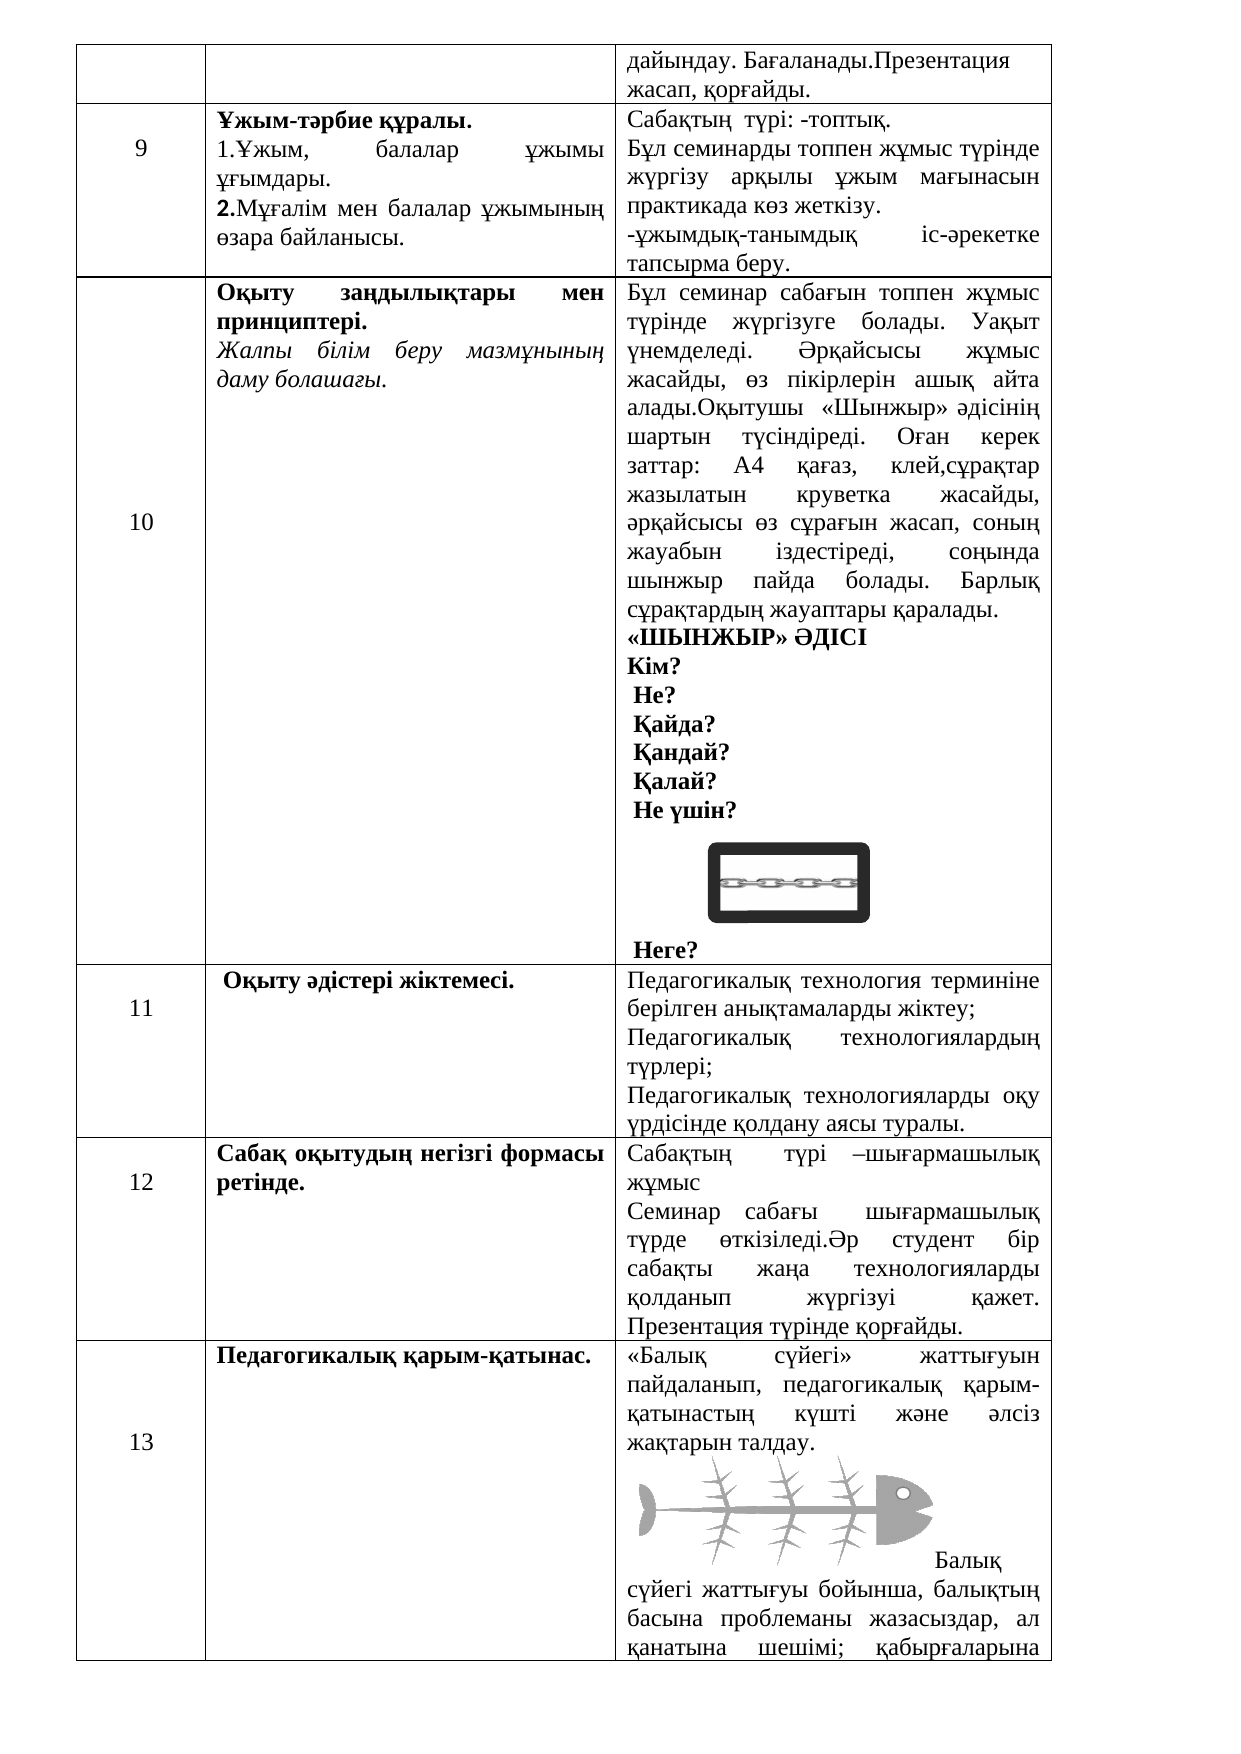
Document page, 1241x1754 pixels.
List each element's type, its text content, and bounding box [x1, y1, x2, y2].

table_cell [616, 45, 1051, 103]
table_cell Ұжым-тәрбие құралы. 1.Ұжым, балалар ұжымы ұғымдары. 2.Мұғалім мен балалар ұжымының өзара байланысы. [206, 104, 615, 276]
table_cell 12 [77, 1138, 205, 1339]
table_cell 10 [77, 278, 205, 964]
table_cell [206, 1341, 615, 1660]
table_cell Бұл семинар сабағын топпен жұмыс түрінде жүргізуге болады. Уақыт үнемделеді. Әрқайсысы жұмыс жасайды, өз пікірлерін ашық айта алады.Оқытушы «Шынжыр» әдісінің шартын түсіндіреді. Оған керек заттар: А4 қағаз, клей,сұрақтар жазылатын круветка жасайды, әрқайсысы өз сұрағын жасап, соның жауабын іздестіреді, соңында шынжыр пайда болады. Барлық сұрақтардың жауаптары қаралады. «ШЫНЖЫР» ӘДІСІ Кім? Не? Қайда? Қандай? Қалай? Не үшін? Неге? [616, 278, 1051, 964]
table_cell 8 [77, 45, 205, 103]
table_cell Оқыту әдістері жіктемесі. [206, 965, 615, 1137]
table_cell Сабақ оқытудың негізгі формасы ретінде. [206, 1138, 615, 1339]
table_cell 11 [77, 965, 205, 1137]
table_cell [616, 1341, 1051, 1660]
picture [721, 855, 857, 910]
table_cell 13 [77, 1341, 205, 1660]
table_cell Педагогикалық технология терминіне берілген анықтамаларды жіктеу; Педагогикалық технологиялардың түрлері; Педагогикалық технологияларды оқу үрдісінде қолдану аясы туралы. [616, 965, 1051, 1137]
table_cell Сабақтың түрі –шығармашылық жұмыс Семинар сабағы шығармашылық түрде өткізіледі.Әр студент бір сабақты жаңа технологияларды қолданып жүргізуі қажет. Презентация түрінде қорғайды. [616, 1138, 1051, 1339]
picture [626, 1455, 935, 1569]
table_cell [206, 45, 615, 103]
table_cell Сабақтың түрі: -топтық. Бұл семинарды топпен жұмыс түрінде жүргізу арқылы ұжым мағынасын практикада көз жеткізу. -ұжымдық-танымдық іс-әрекетке тапсырма беру. [616, 104, 1051, 276]
table_cell 9 [77, 104, 205, 276]
table_cell Оқыту заңдылықтары мен принциптері. Жалпы білім беру мазмұнының даму болашағы. [206, 278, 615, 964]
